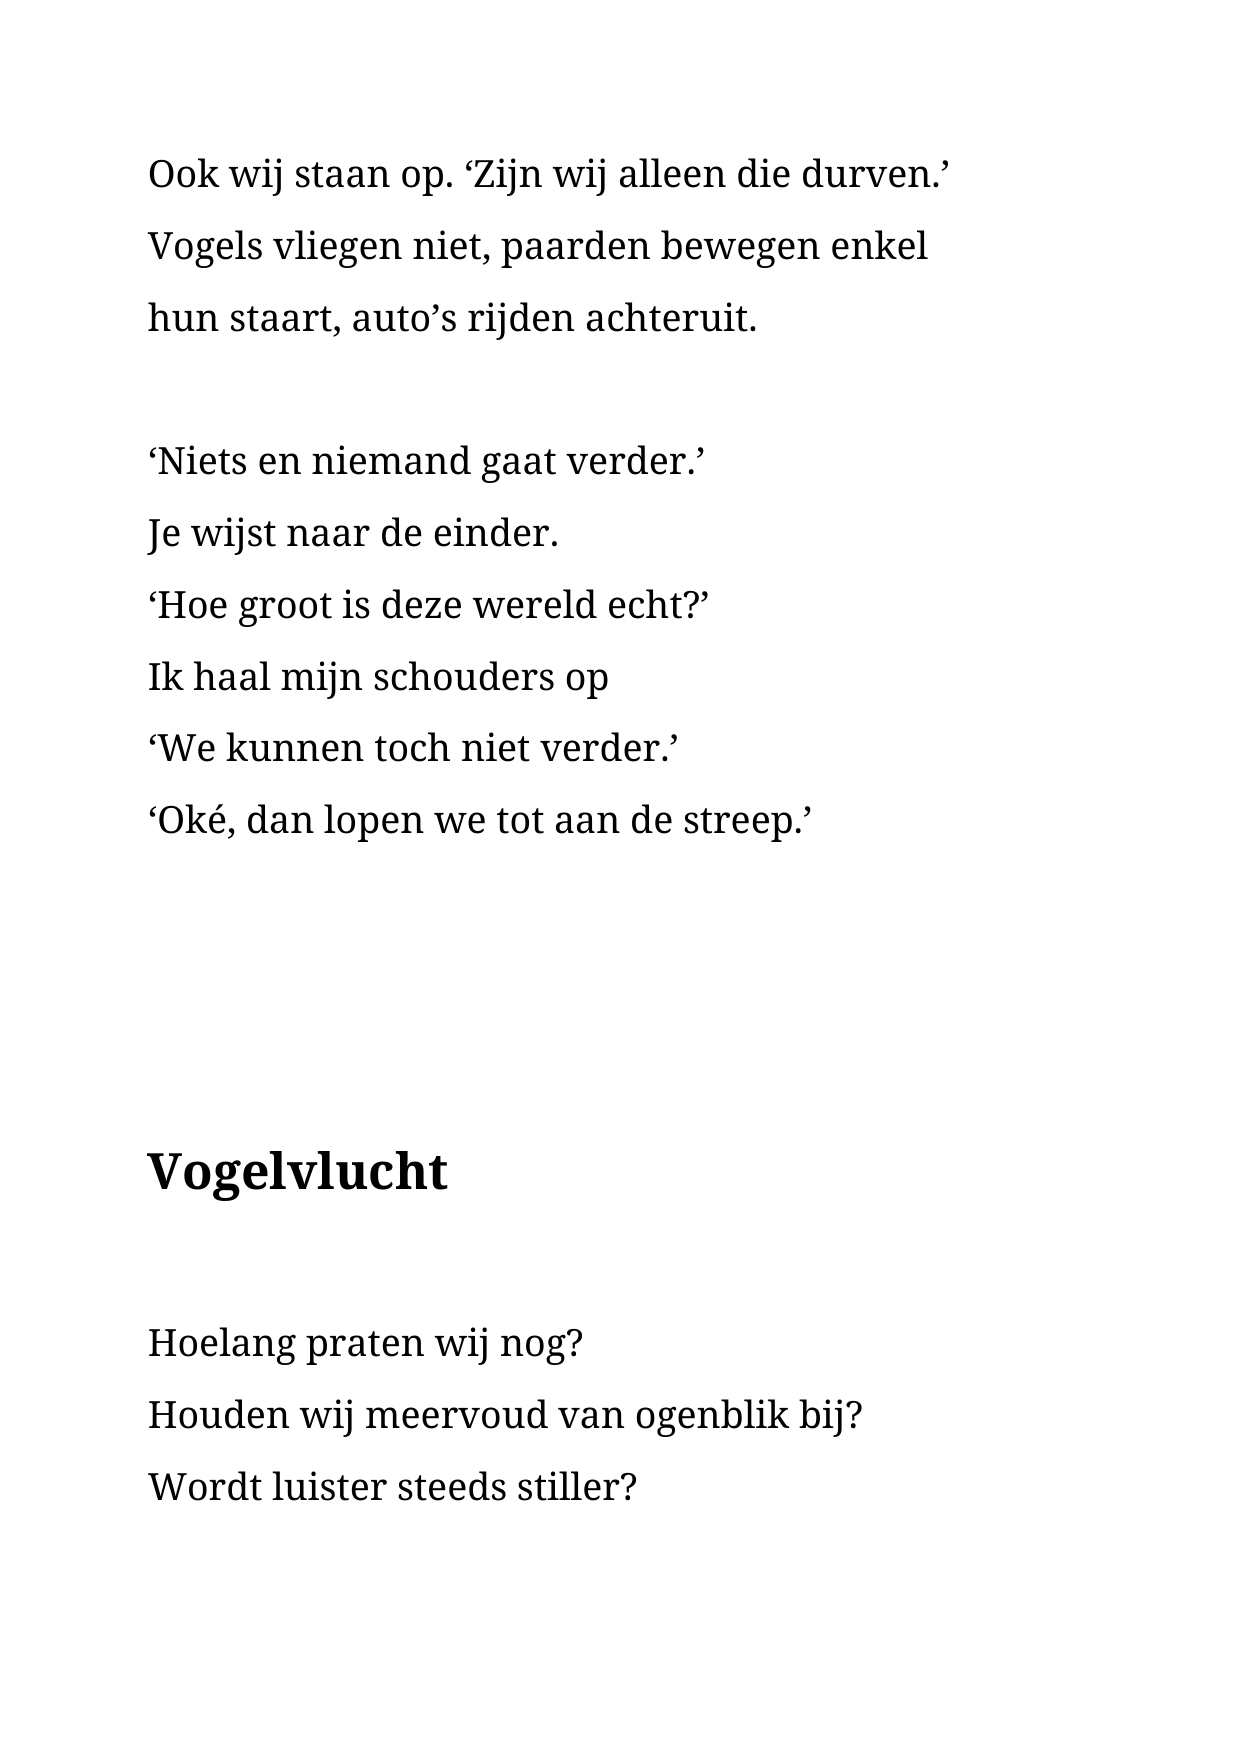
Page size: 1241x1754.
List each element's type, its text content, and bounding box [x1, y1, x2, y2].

text Ik haal mijn schouders op [148, 650, 1093, 701]
text ‘Oké, dan lopen we tot aan de streep.’ [148, 793, 1093, 844]
text ‘We kunnen toch niet verder.’ [148, 722, 1093, 773]
text Je wijst naar de einder. [148, 506, 1093, 557]
text Wordt luister steeds stiller? [148, 1460, 1093, 1511]
text Vogelvlucht [148, 1136, 1093, 1204]
text ‘Hoe groot is deze wereld echt?’ [148, 578, 1093, 629]
text Hoelang praten wij nog? [148, 1316, 1093, 1367]
text hun staart, auto’s rijden achteruit. [148, 291, 1093, 342]
text Vogels vliegen niet, paarden bewegen enkel [148, 219, 1093, 270]
text ‘Niets en niemand gaat verder.’ [148, 435, 1093, 486]
text Ook wij staan op. ‘Zijn wij alleen die durven.’ [148, 148, 1093, 199]
text Houden wij meervoud van ogenblik bij? [148, 1388, 1093, 1439]
